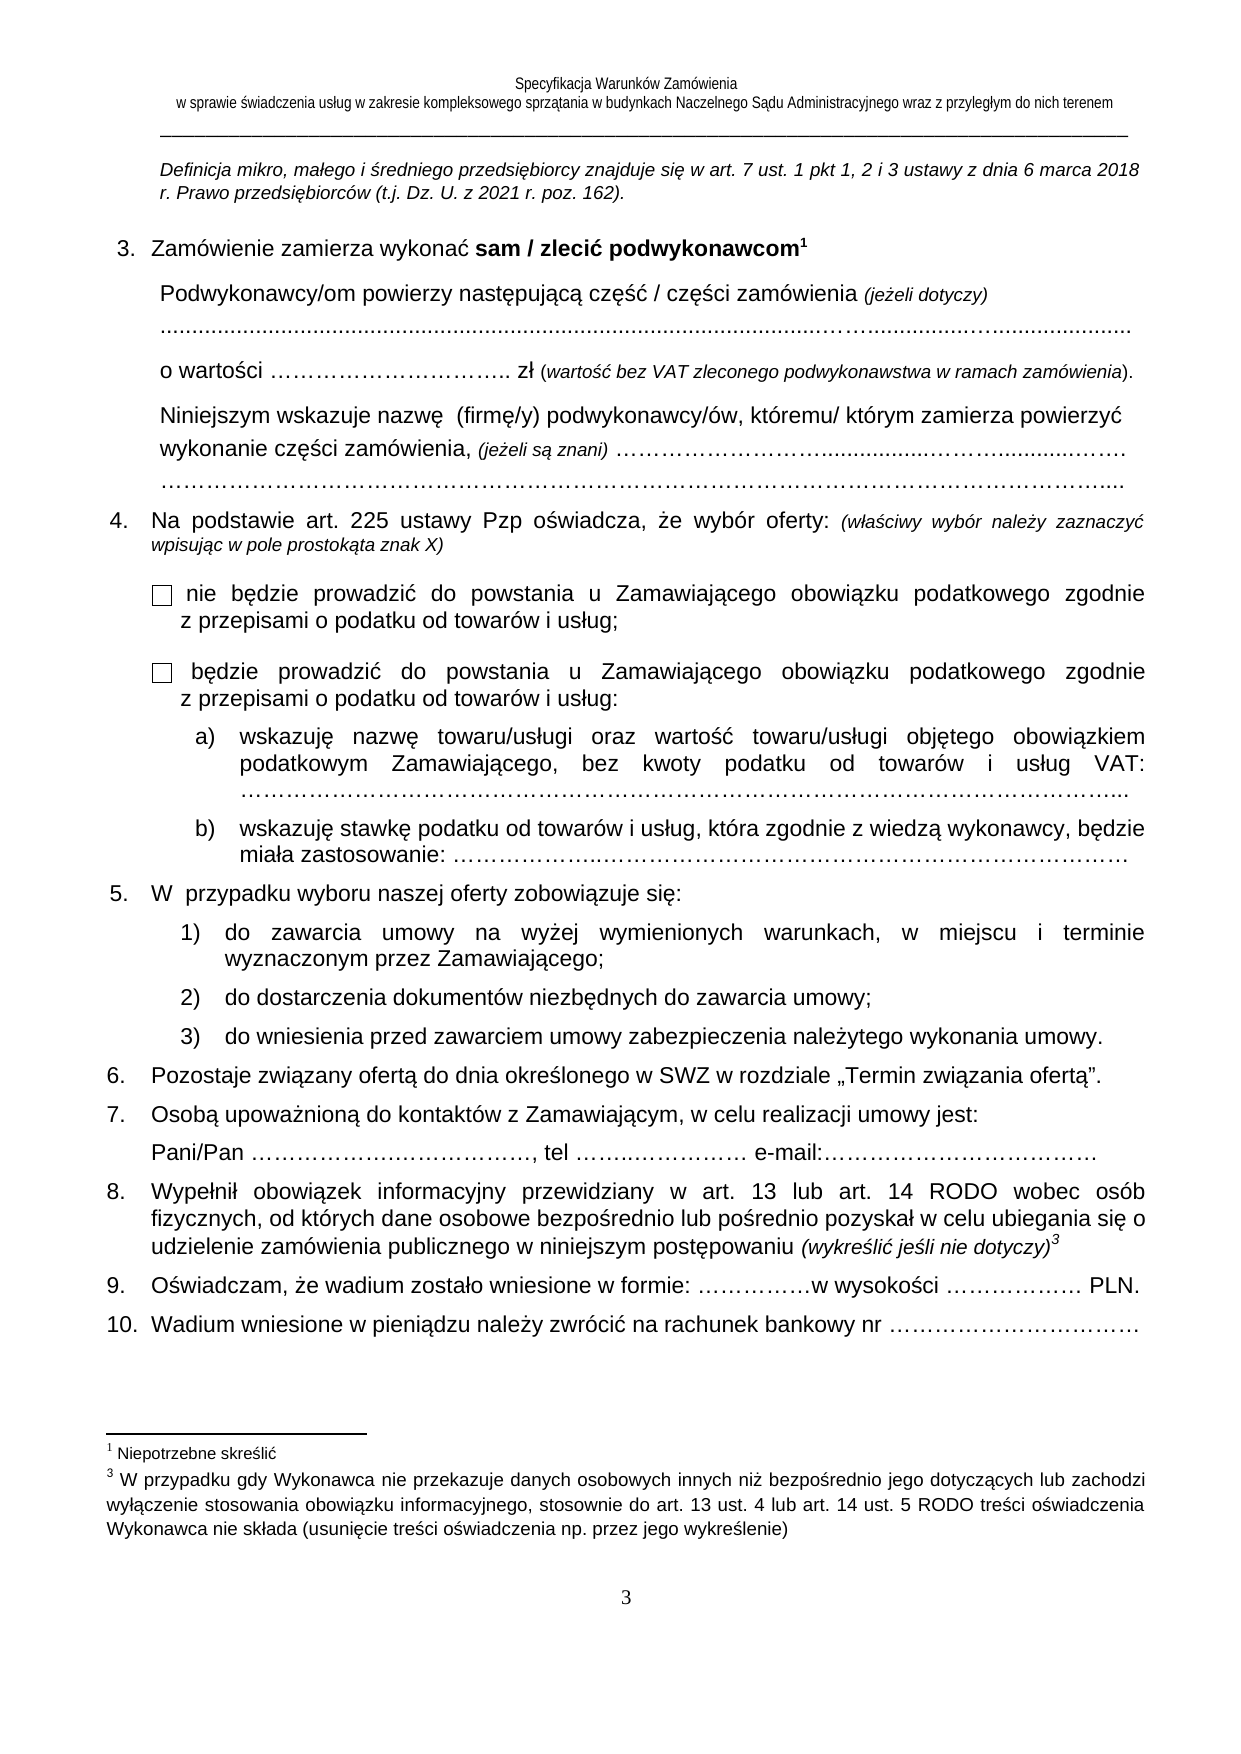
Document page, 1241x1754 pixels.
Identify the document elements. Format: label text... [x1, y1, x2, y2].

list do zawarcia umowy na wyżej wymienionych warunkach, w miejscu i terminie wyznaczonym przez Zamawiającego; [180, 919, 1146, 972]
list W przypadku wyboru naszej oferty zobowiązuje się: [109, 880, 1146, 906]
list wskazuję nazwę towaru/usługi oraz wartość towaru/usługi objętego obowiązkiem podatkowym Zamawiającego, bez kwoty podatku od towarów i usług VAT: ……………………………………………………………………………………………………... [195, 723, 1146, 802]
list Wadium wniesione w pieniądzu należy zwrócić na rachunek bankowy nr …………………………… [106, 1311, 1146, 1337]
text Podwykonawcy/om powierzy następującą część / części zamówienia (jeżeli dotyczy) ........................................................................................................……................…...................... [159, 275, 1146, 340]
list Pani/Pan ……………….………………, tel ……..…………… e-mail:……………………………… [151, 1139, 1146, 1166]
list Osobą upoważnioną do kontaktów z Zamawiającym, w celu realizacji umowy jest: [106, 1101, 1146, 1127]
list Na podstawie art. 225 ustawy Pzp oświadcza, że wybór oferty: (właściwy wybór należy zaznaczyć wpisując w pole prostokąta znak X) [109, 507, 1146, 555]
list będzie prowadzić do powstania u Zamawiającego obowiązku podatkowego zgodnie z przepisami o podatku od towarów i usług: [151, 658, 1146, 711]
list nie będzie prowadzić do powstania u Zamawiającego obowiązku podatkowego zgodnie z przepisami o podatku od towarów i usług; [151, 580, 1146, 633]
list wskazuję stawkę podatku od towarów i usług, która zgodnie z wiedzą wykonawcy, będzie miała zastosowanie: ………………..…………………………………………………………… [195, 815, 1146, 868]
text Niniejszym wskazuje nazwę (firmę/y) podwykonawcy/ów, któremu/ którym zamierza powierzyć wykonanie części zamówienia, (jeżeli są znani) ……………………….................………............……. …………………………………………………………………………………………………………….... [159, 398, 1146, 495]
text o wartości ………………………….. zł (wartość bez VAT zleconego podwykonawstwa w ramach zamówienia). [159, 353, 1146, 385]
text Definicja mikro, małego i średniego przedsiębiorcy znajduje się w art. 7 ust. 1 pkt 1, 2 i 3 ustawy z dnia 6 marca 2018 r. Prawo przedsiębiorców (t.j. Dz. U. z 2021 r. poz. 162). [159, 159, 1146, 204]
list Pozostaje związany ofertą do dnia określonego w SWZ w rozdziale „Termin związania ofertą”. [106, 1062, 1146, 1088]
list Wypełnił obowiązek informacyjny przewidziany w art. 13 lub art. 14 RODO wobec osób fizycznych, od których dane osobowe bezpośrednio lub pośrednio pozyskał w celu ubiegania się o udzielenie zamówienia publicznego w niniejszym postępowaniu (wykreślić jeśli nie dotyczy) [106, 1178, 1146, 1259]
list do dostarczenia dokumentów niezbędnych do zawarcia umowy; [180, 984, 1146, 1011]
list Oświadczam, że wadium zostało wniesione w formie: ……………w wysokości ……………… PLN. [106, 1272, 1146, 1298]
list do wniesienia przed zawarciem umowy zabezpieczenia należytego wykonania umowy. [180, 1023, 1146, 1049]
list Zamówienie zamierza wykonać sam / zlecić podwykonawcom1 [117, 230, 1146, 263]
